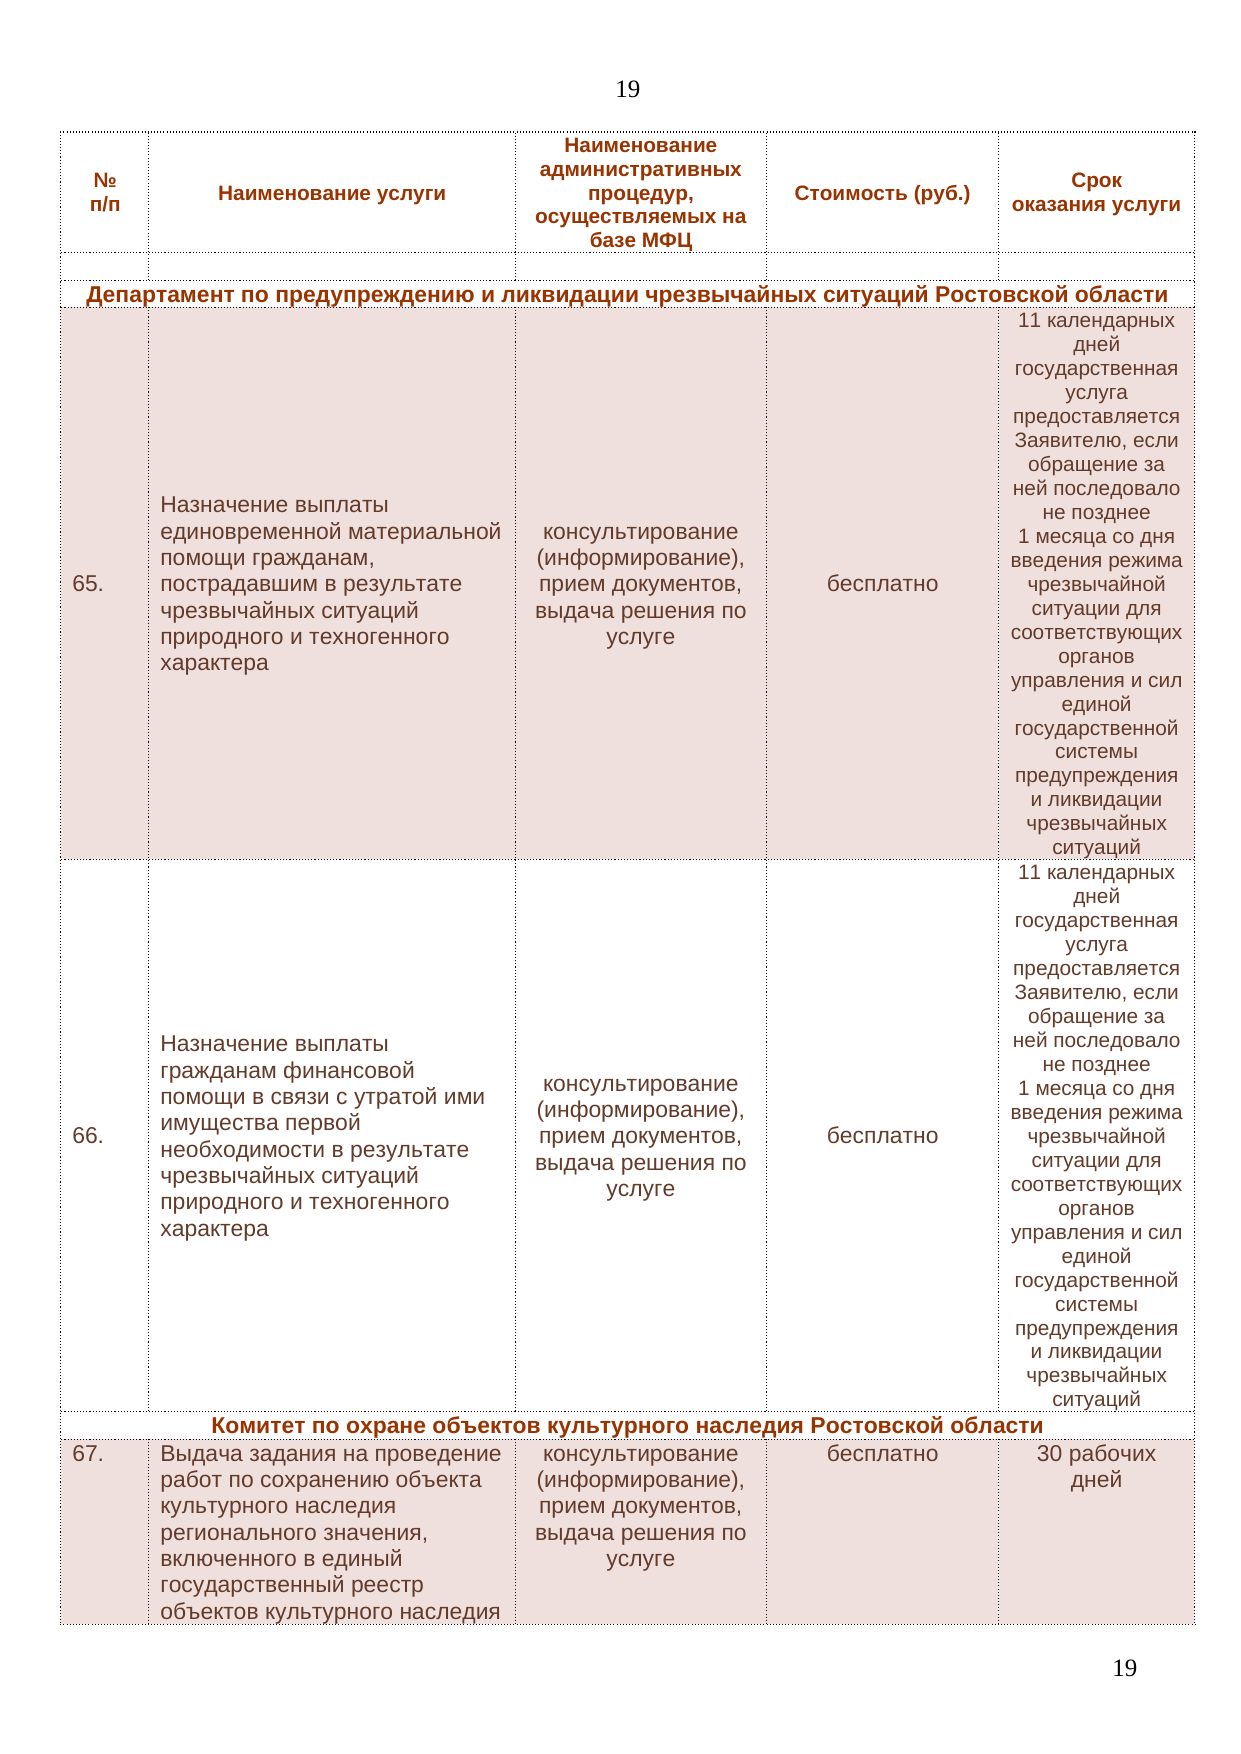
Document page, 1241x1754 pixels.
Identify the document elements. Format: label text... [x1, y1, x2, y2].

table_header Наименование услуги [149, 131, 515, 252]
table_cell бесплатно [766, 859, 998, 1411]
table_cell [61, 1439, 149, 1624]
table_cell бесплатно [766, 307, 998, 859]
table_cell Комитет по охране объектов культурного наследия Ростовской области [61, 1411, 1194, 1438]
table_cell 30 рабочих дней [999, 1439, 1194, 1624]
table_header Наименование административных процедур, осуществляемых на базе МФЦ [515, 131, 766, 252]
table_cell консультирование (информирование), прием документов, выдача решения по услуге [515, 307, 766, 859]
table_cell [61, 307, 149, 859]
table_cell 11 календарных дней государственная услуга предоставляется Заявителю, если обращение за ней последовало не позднее 1 месяца со дня введения режима чрезвычайной ситуации для соответствующих органов управления и сил единой государственной системы предупреждения и ликвидации чрезвычайных ситуаций [999, 859, 1194, 1411]
table_cell Департамент по предупреждению и ликвидации чрезвычайных ситуаций Ростовской области [61, 280, 1194, 307]
table_header № п/п [61, 131, 149, 252]
table_cell [61, 252, 149, 279]
table_cell Назначение выплаты единовременной материальной помощи гражданам, пострадавшим в результате чрезвычайных ситуаций природного и техногенного характера [149, 307, 515, 859]
table_cell [61, 859, 149, 1411]
table_cell консультирование (информирование), прием документов, выдача решения по услуге [515, 859, 766, 1411]
table_header Стоимость (руб.) [766, 131, 998, 252]
table_cell 11 календарных дней государственная услуга предоставляется Заявителю, если обращение за ней последовало не позднее 1 месяца со дня введения режима чрезвычайной ситуации для соответствующих органов управления и сил единой государственной системы предупреждения и ликвидации чрезвычайных ситуаций [999, 307, 1194, 859]
table_cell [515, 252, 766, 279]
table_cell Назначение выплаты гражданам финансовой помощи в связи с утратой ими имущества первой необходимости в результате чрезвычайных ситуаций природного и техногенного характера [149, 859, 515, 1411]
table_cell [149, 252, 515, 279]
table_cell [999, 252, 1194, 279]
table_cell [515, 1439, 766, 1624]
table_cell [766, 252, 998, 279]
table_header Срок оказания услуги [999, 131, 1194, 252]
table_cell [149, 1439, 515, 1624]
table_cell бесплатно [766, 1439, 998, 1624]
